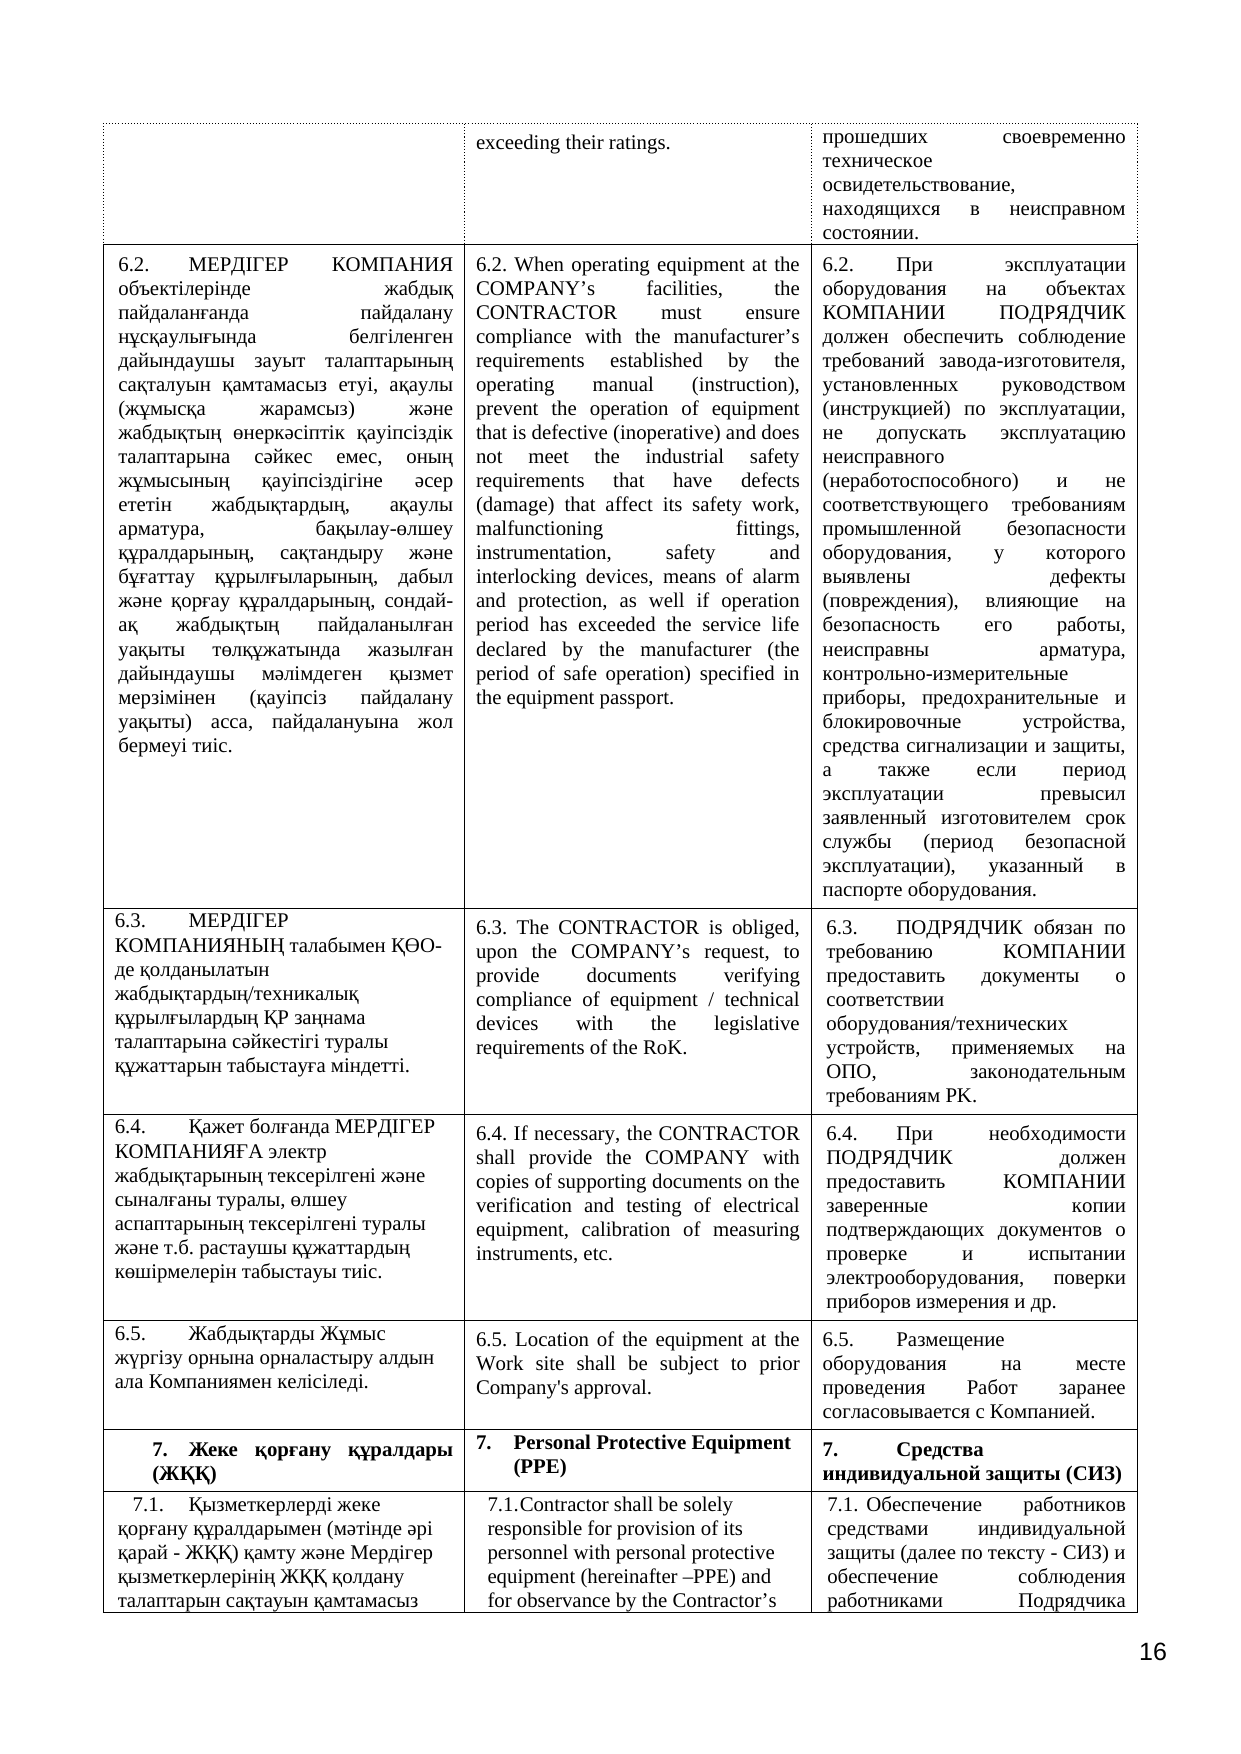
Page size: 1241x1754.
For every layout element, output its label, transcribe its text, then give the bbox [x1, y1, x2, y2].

table_cell 6.2. При эксплуатации оборудования на объектах КОМПАНИИ ПОДРЯДЧИК должен обеспечить соблюдение требований завода-изготовителя, установленных руководством (инструкцией) по эксплуатации, не допускать эксплуатацию неисправного (неработоспособного) и не соответствующего требованиям промышленной безопасности оборудования, у которого выявлены дефекты (повреждения), влияющие на безопасность его работы, неисправны арматура, контрольно-измерительные приборы, предохранительные и блокировочные устройства, средства сигнализации и защиты, а также если период эксплуатации превысил заявленный изготовителем срок службы (период безопасной эксплуатации), указанный в паспорте оборудования. [812, 245, 1137, 907]
table_cell 7. Жеке қорғану құралдары (ЖҚҚ) [104, 1430, 464, 1491]
table_cell 6.3. ПОДРЯДЧИК обязан по требованию КОМПАНИИ предоставить документы о соответствии оборудования/технических устройств, применяемых на ОПО, законодательным требованиям РK. [812, 909, 1137, 1113]
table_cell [103, 123, 464, 244]
table_cell 6.3. МЕРДІГЕР КОМПАНИЯНЫҢ талабымен ҚӨО-де қолданылатын жабдықтардың/техникалық құрылғылардың ҚР заңнама талаптарына сәйкестігі туралы құжаттарын табыстауға міндетті. [104, 909, 464, 1113]
table_cell 6.2. МЕРДІГЕР КОМПАНИЯ объектілерінде жабдық пайдаланғанда пайдалану нұсқаулығында белгіленген дайындаушы зауыт талаптарының сақталуын қамтамасыз етуі, ақаулы (жұмысқа жарамсыз) және жабдықтың өнеркәсіптік қауіпсіздік талаптарына сәйкес емес, оның жұмысының қауіпсіздігіне әсер ететін жабдықтардың, ақаулы арматура, бақылау-өлшеу құралдарының, сақтандыру және бұғаттау құрылғыларының, дабыл және қорғау құралдарының, сондай-ақ жабдықтың пайдаланылған уақыты төлқұжатында жазылған дайындаушы мәлімдеген қызмет мерзімінен (қауіпсіз пайдалану уақыты) асса, пайдалануына жол бермеуі тиіс. [104, 245, 464, 907]
table_cell 6.4. При необходимости ПОДРЯДЧИК должен предоставить КОМПАНИИ заверенные копии подтверждающих документов о проверке и испытании электрооборудования, поверки приборов измерения и др. [812, 1115, 1137, 1319]
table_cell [465, 1492, 811, 1612]
table_cell Personal Protective Equipment (PPE) [465, 1430, 811, 1491]
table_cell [104, 1492, 464, 1612]
table_cell 6.5. Жабдықтарды Жұмыс жүргізу орнына орналастыру алдын ала Компаниямен келісіледі. [104, 1321, 464, 1429]
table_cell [811, 123, 1137, 244]
table_cell 6.4. If necessary, the CONTRACTOR shall provide the COMPANY with copies of supporting documents on the verification and testing of electrical equipment, calibration of measuring instruments, etc. [465, 1115, 811, 1319]
table_cell 6.4. Қажет болғанда МЕРДІГЕР КОМПАНИЯҒА электр жабдықтарының тексерілгені және сыналғаны туралы, өлшеу аспаптарының тексерілгені туралы және т.б. растаушы құжаттардың көшірмелерін табыстауы тиіс. [104, 1115, 464, 1319]
table_cell 6.2. When operating equipment at the COMPANY’s facilities, the CONTRACTOR must ensure compliance with the manufacturer’s requirements established by the operating manual (instruction), prevent the operation of equipment that is defective (inoperative) and does not meet the industrial safety requirements that have defects (damage) that affect its safety work, malfunctioning fittings, instrumentation, safety and interlocking devices, means of alarm and protection, as well if operation period has exceeded the service life declared by the manufacturer (the period of safe operation) specified in the equipment passport. [465, 245, 811, 907]
table_cell 6.3. The CONTRACTOR is obliged, upon the COMPANY’s request, to provide documents verifying compliance of equipment / technical devices with the legislative requirements of the RoK. [465, 909, 811, 1113]
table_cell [812, 1492, 1137, 1612]
table_cell 6.5. Location of the equipment at the Work site shall be subject to prior Company's approval. [465, 1321, 811, 1429]
table_cell 7. Средства индивидуальной защиты (СИЗ) [812, 1430, 1137, 1491]
table_cell 6.5. Размещение оборудования на месте проведения Работ заранее согласовывается с Компанией. [812, 1321, 1137, 1429]
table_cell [465, 123, 811, 244]
